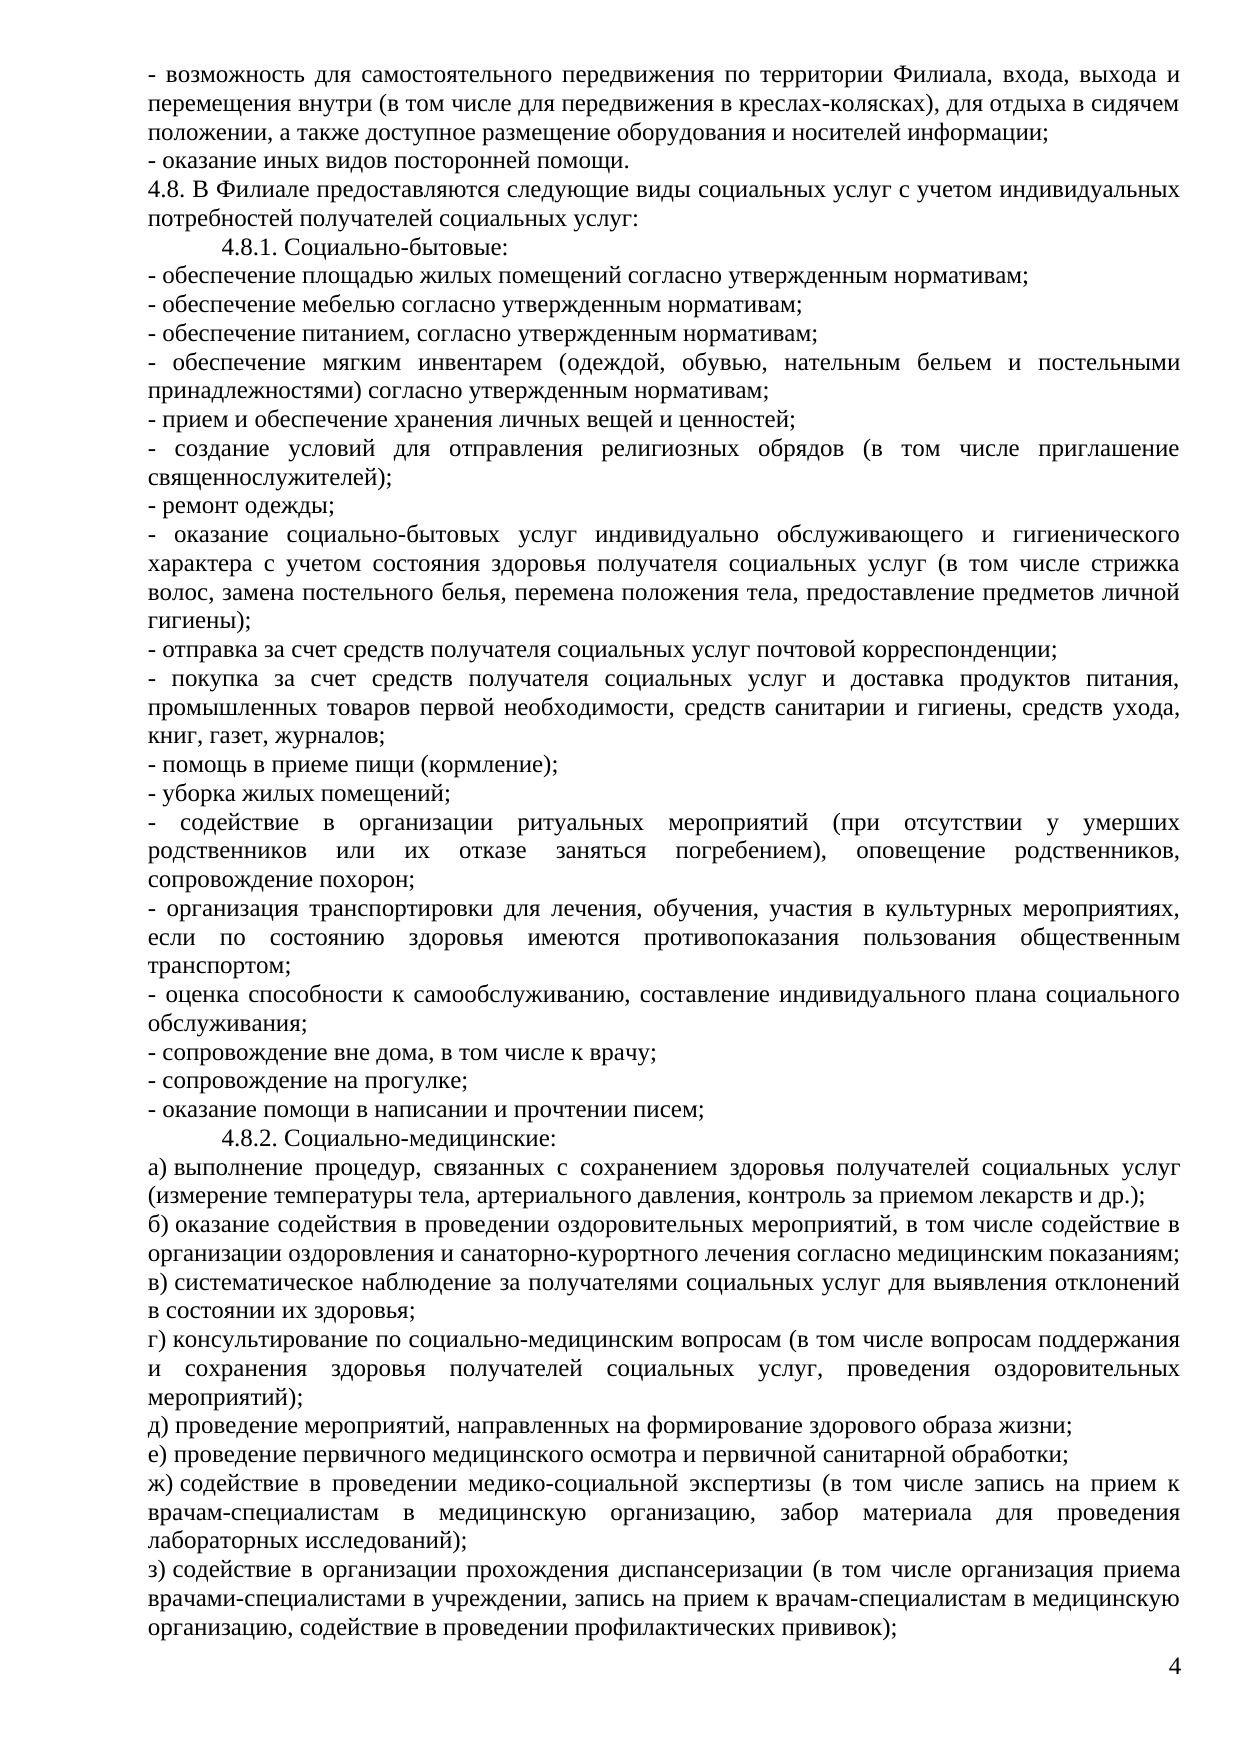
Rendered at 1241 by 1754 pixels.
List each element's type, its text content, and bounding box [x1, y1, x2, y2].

text 4.8. В Филиале предоставляются следующие виды социальных услуг с учетом индивидуальных потребностей получателей социальных услуг: [148, 174, 1181, 232]
text - прием и обеспечение хранения личных вещей и ценностей; [148, 404, 1181, 433]
text - организация транспортировки для лечения, обучения, участия в культурных мероприятиях, если по состоянию здоровья имеются противопоказания пользования общественным транспортом; [148, 893, 1181, 979]
text - обеспечение питанием, согласно утвержденным нормативам; [148, 318, 1181, 347]
text в) систематическое наблюдение за получателями социальных услуг для выявления отклонений в состоянии их здоровья; [148, 1267, 1181, 1324]
text - оказание социально-бытовых услуг индивидуально обслуживающего и гигиенического характера с учетом состояния здоровья получателя социальных услуг (в том числе стрижка волос, замена постельного белья, перемена положения тела, предоставление предметов личной гигиены); [148, 519, 1181, 634]
text - оценка способности к самообслуживанию, составление индивидуального плана социального обслуживания; [148, 979, 1181, 1037]
text - оказание иных видов посторонней помощи. [148, 145, 1181, 174]
text - сопровождение вне дома, в том числе к врачу; [148, 1037, 1181, 1065]
text б) оказание содействия в проведении оздоровительных мероприятий, в том числе содействие в организации оздоровления и санаторно-курортного лечения согласно медицинским показаниям; [148, 1209, 1181, 1267]
text е) проведение первичного медицинского осмотра и первичной санитарной обработки; [148, 1439, 1181, 1468]
text - помощь в приеме пищи (кормление); [148, 749, 1181, 778]
text - обеспечение мебелью согласно утвержденным нормативам; [148, 289, 1181, 318]
text - уборка жилых помещений; [148, 778, 1181, 807]
text - обеспечение мягким инвентарем (одеждой, обувью, нательным бельем и постельными принадлежностями) согласно утвержденным нормативам; [148, 347, 1181, 404]
text - отправка за счет средств получателя социальных услуг почтовой корреспонденции; [148, 634, 1181, 663]
text - содействие в организации ритуальных мероприятий (при отсутствии у умерших родственников или их отказе заняться погребением), оповещение родственников, сопровождение похорон; [148, 807, 1181, 893]
text - сопровождение на прогулке; [148, 1065, 1181, 1094]
text д) проведение мероприятий, направленных на формирование здорового образа жизни; [148, 1410, 1181, 1439]
text з) содействие в организации прохождения диспансеризации (в том числе организация приема врачами-специалистами в учреждении, запись на прием к врачам-специалистам в медицинскую организацию, содействие в проведении профилактических прививок); [148, 1554, 1181, 1640]
text - покупка за счет средств получателя социальных услуг и доставка продуктов питания, промышленных товаров первой необходимости, средств санитарии и гигиены, средств ухода, книг, газет, журналов; [148, 663, 1181, 749]
text - ремонт одежды; [148, 490, 1181, 519]
text - создание условий для отправления религиозных обрядов (в том числе приглашение священнослужителей); [148, 433, 1181, 490]
text ж) содействие в проведении медико-социальной экспертизы (в том числе запись на прием к врачам-специалистам в медицинскую организацию, забор материала для проведения лабораторных исследований); [148, 1468, 1181, 1554]
text - оказание помощи в написании и прочтении писем; [148, 1094, 1181, 1123]
text - возможность для самостоятельного передвижения по территории Филиала, входа, выхода и перемещения внутри (в том числе для передвижения в креслах-колясках), для отдыха в сидячем положении, а также доступное размещение оборудования и носителей информации; [148, 59, 1181, 145]
text г) консультирование по социально-медицинским вопросам (в том числе вопросам поддержания и сохранения здоровья получателей социальных услуг, проведения оздоровительных мероприятий); [148, 1324, 1181, 1410]
text 4.8.2. Социально-медицинские: [148, 1123, 1181, 1152]
text 4.8.1. Социально-бытовые: [148, 232, 1181, 260]
text - обеспечение площадью жилых помещений согласно утвержденным нормативам; [148, 260, 1181, 289]
text а) выполнение процедур, связанных с сохранением здоровья получателей социальных услуг (измерение температуры тела, артериального давления, контроль за приемом лекарств и др.); [148, 1152, 1181, 1209]
